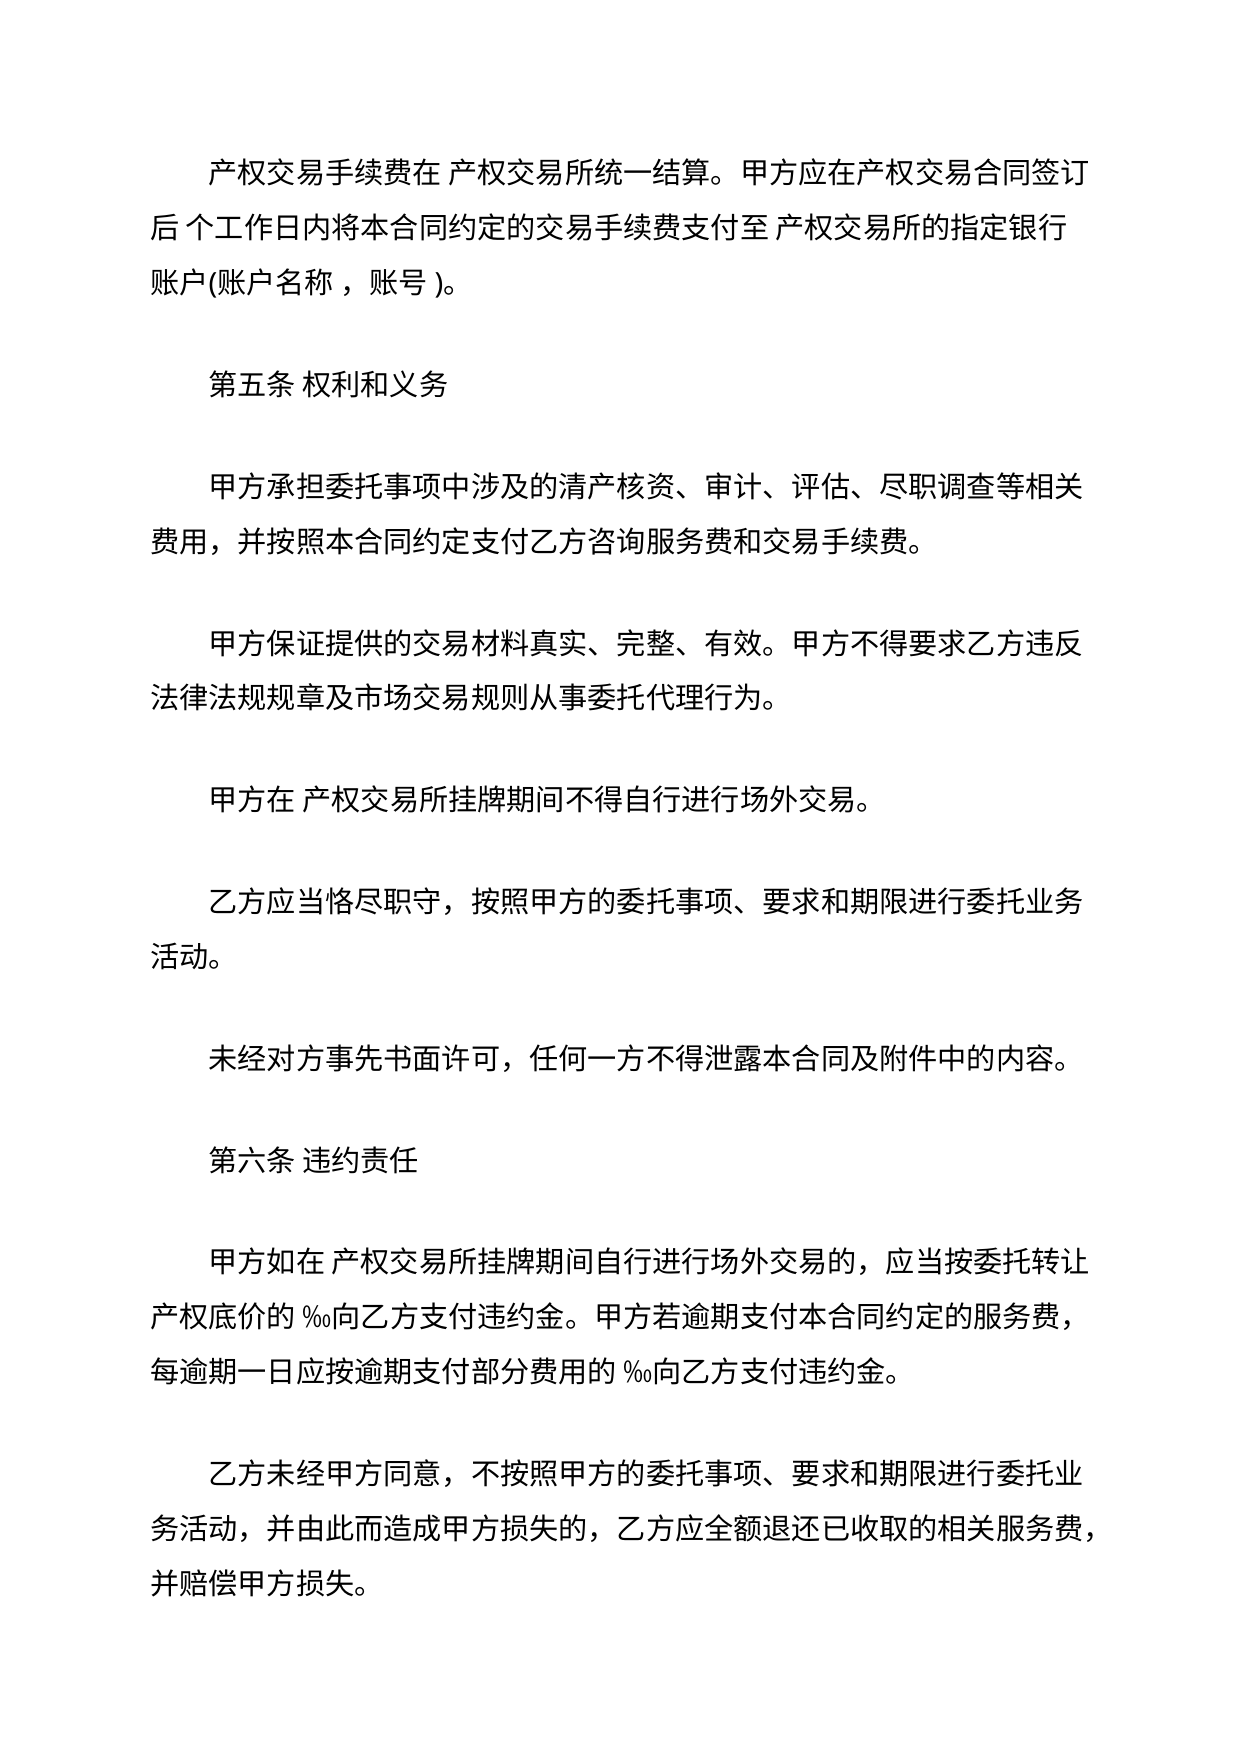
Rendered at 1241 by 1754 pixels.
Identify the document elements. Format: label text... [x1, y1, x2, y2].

text 第五条 权利和义务 [150, 362, 1090, 404]
text 第六条 违约责任 [150, 1137, 1090, 1179]
text 甲方在 产权交易所挂牌期间不得自行进行场外交易。 [150, 777, 1090, 819]
text 乙方应当恪尽职守，按照甲方的委托事项、要求和期限进行委托业务活动。 [150, 879, 1090, 976]
text 产权交易手续费在 产权交易所统一结算。甲方应在产权交易合同签订后 个工作日内将本合同约定的交易手续费支付至 产权交易所的指定银行账户(账户名称 ，账号 )。 [150, 150, 1090, 302]
text 甲方保证提供的交易材料真实、完整、有效。甲方不得要求乙方违反法律法规规章及市场交易规则从事委托代理行为。 [150, 620, 1090, 717]
text 乙方未经甲方同意，不按照甲方的委托事项、要求和期限进行委托业务活动，并由此而造成甲方损失的，乙方应全额退还已收取的相关服务费，并赔偿甲方损失。 [150, 1450, 1090, 1602]
text 甲方如在 产权交易所挂牌期间自行进行场外交易的，应当按委托转让产权底价的 ‰向乙方支付违约金。甲方若逾期支付本合同约定的服务费，每逾期一日应按逾期支付部分费用的 ‰向乙方支付违约金。 [150, 1239, 1090, 1391]
text 未经对方事先书面许可，任何一方不得泄露本合同及附件中的内容。 [150, 1035, 1090, 1078]
text 甲方承担委托事项中涉及的清产核资、审计、评估、尽职调查等相关费用，并按照本合同约定支付乙方咨询服务费和交易手续费。 [150, 463, 1090, 561]
